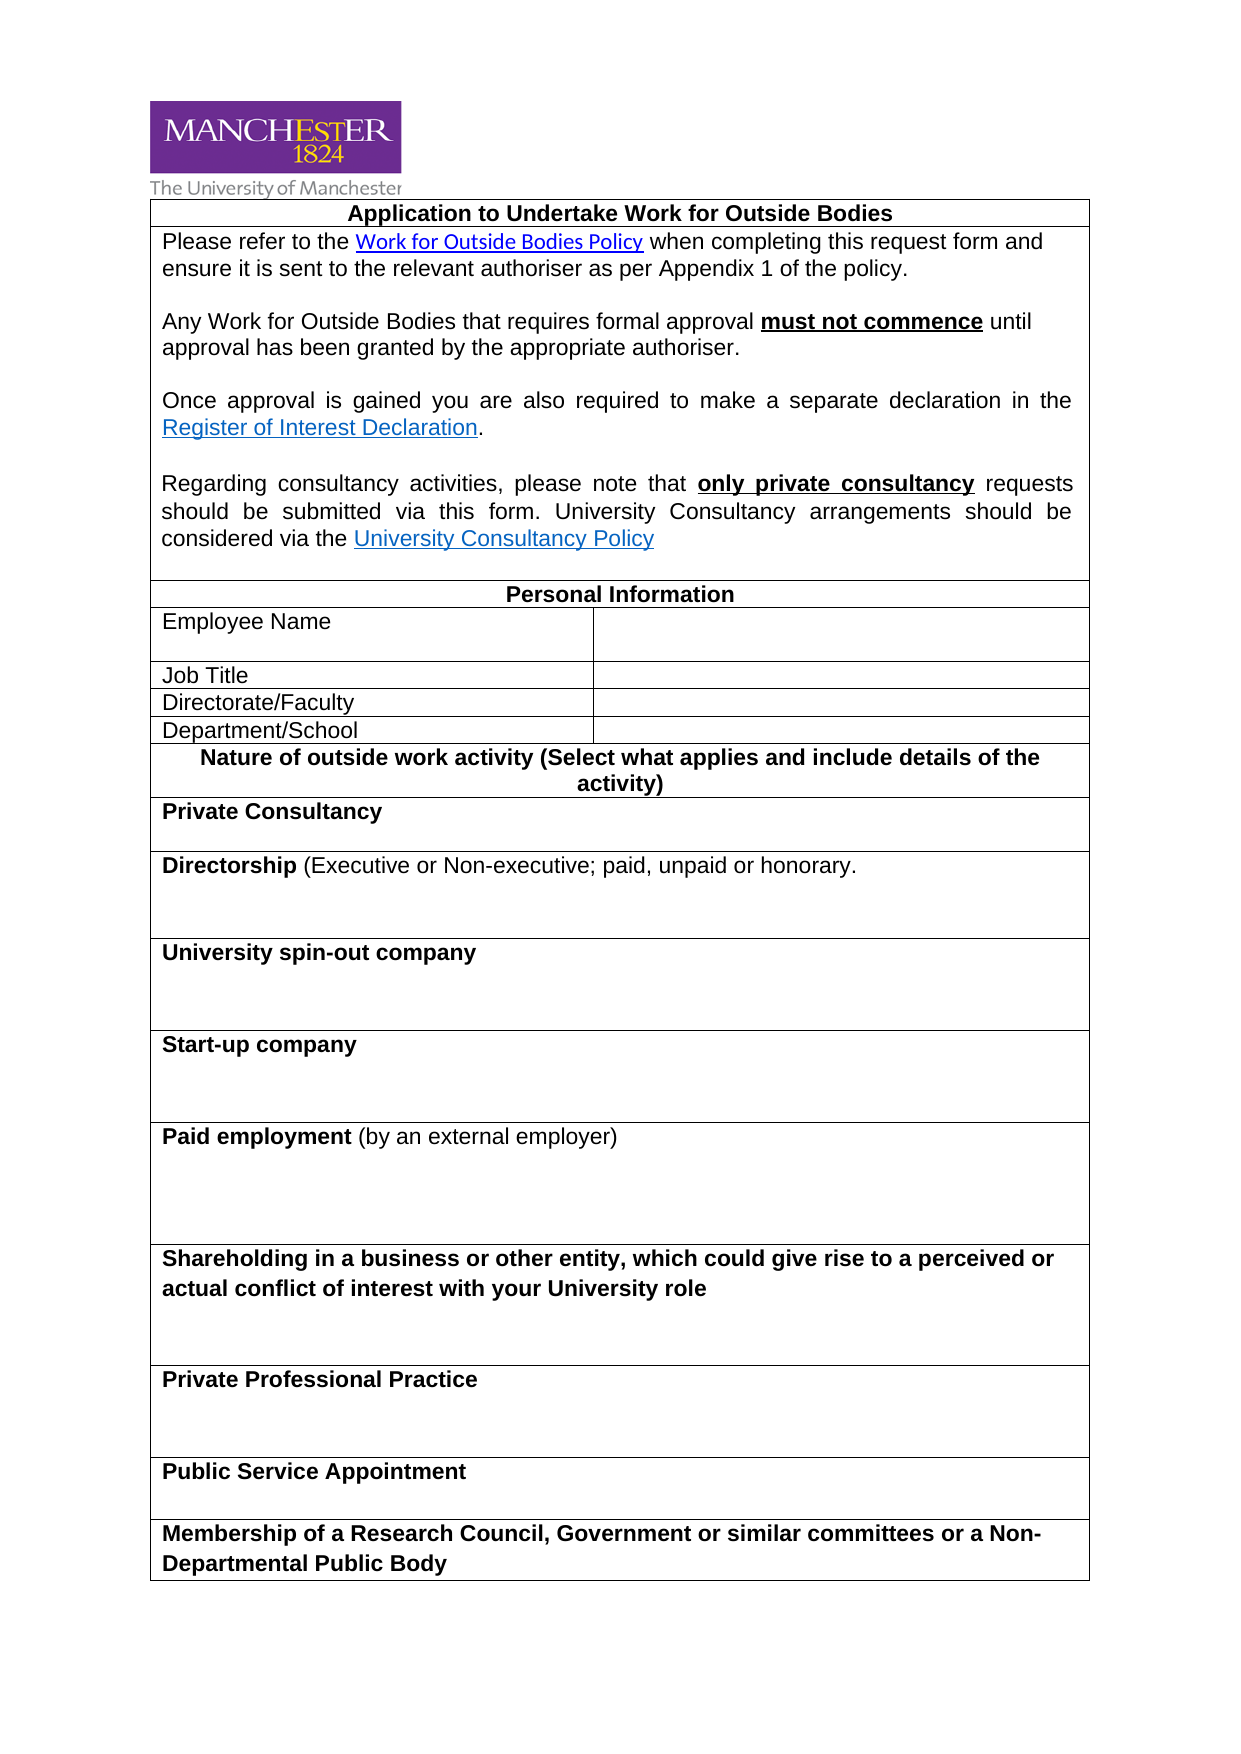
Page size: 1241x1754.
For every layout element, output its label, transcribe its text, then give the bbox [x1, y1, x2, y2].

table_cell [594, 717, 1089, 743]
table_cell University spin-out company [151, 939, 1089, 1030]
table_cell Job Title [151, 662, 593, 688]
table_cell Paid employment (by an external employer) [151, 1123, 1089, 1243]
table_cell Private Professional Practice [151, 1366, 1089, 1457]
table_cell Directorate/Faculty [151, 689, 593, 716]
table_cell Please refer to the Work for Outside Bodies Policy when completing this request form and ensure it is sent to the relevant authoriser as per Appendix 1 of the policy. Any Work for Outside Bodies that requires formal approval must not commence until approval has been granted by the appropriate authoriser. Once approval is gained you are also required to make a separate declaration in the Register of Interest Declaration. Regarding consultancy activities, please note that only private consultancy requests should be submitted via this form. University Consultancy arrangements should be considered via the University Consultancy Policy [151, 227, 1089, 580]
table_cell Shareholding in a business or other entity, which could give rise to a perceived or actual conflict of interest with your University role [151, 1245, 1089, 1365]
table_cell [594, 608, 1089, 661]
table_header Application to Undertake Work for Outside Bodies [151, 200, 1089, 226]
table_cell Public Service Appointment [151, 1458, 1089, 1518]
table_cell [594, 689, 1089, 716]
table_cell Start-up company [151, 1031, 1089, 1122]
table_cell Membership of a Research Council, Government or similar committees or a Non-Departmental Public Body [151, 1520, 1089, 1580]
table_cell Department/School [151, 717, 593, 743]
table_cell [594, 662, 1089, 688]
picture [150, 101, 402, 199]
table_cell Employee Name [151, 608, 593, 661]
table_cell Directorship (Executive or Non-executive; paid, unpaid or honorary. [151, 852, 1089, 938]
table_cell Personal Information [151, 581, 1089, 607]
table_cell Private Consultancy [151, 798, 1089, 851]
table_cell Nature of outside work activity (Select what applies and include details of the activity) [151, 744, 1089, 797]
